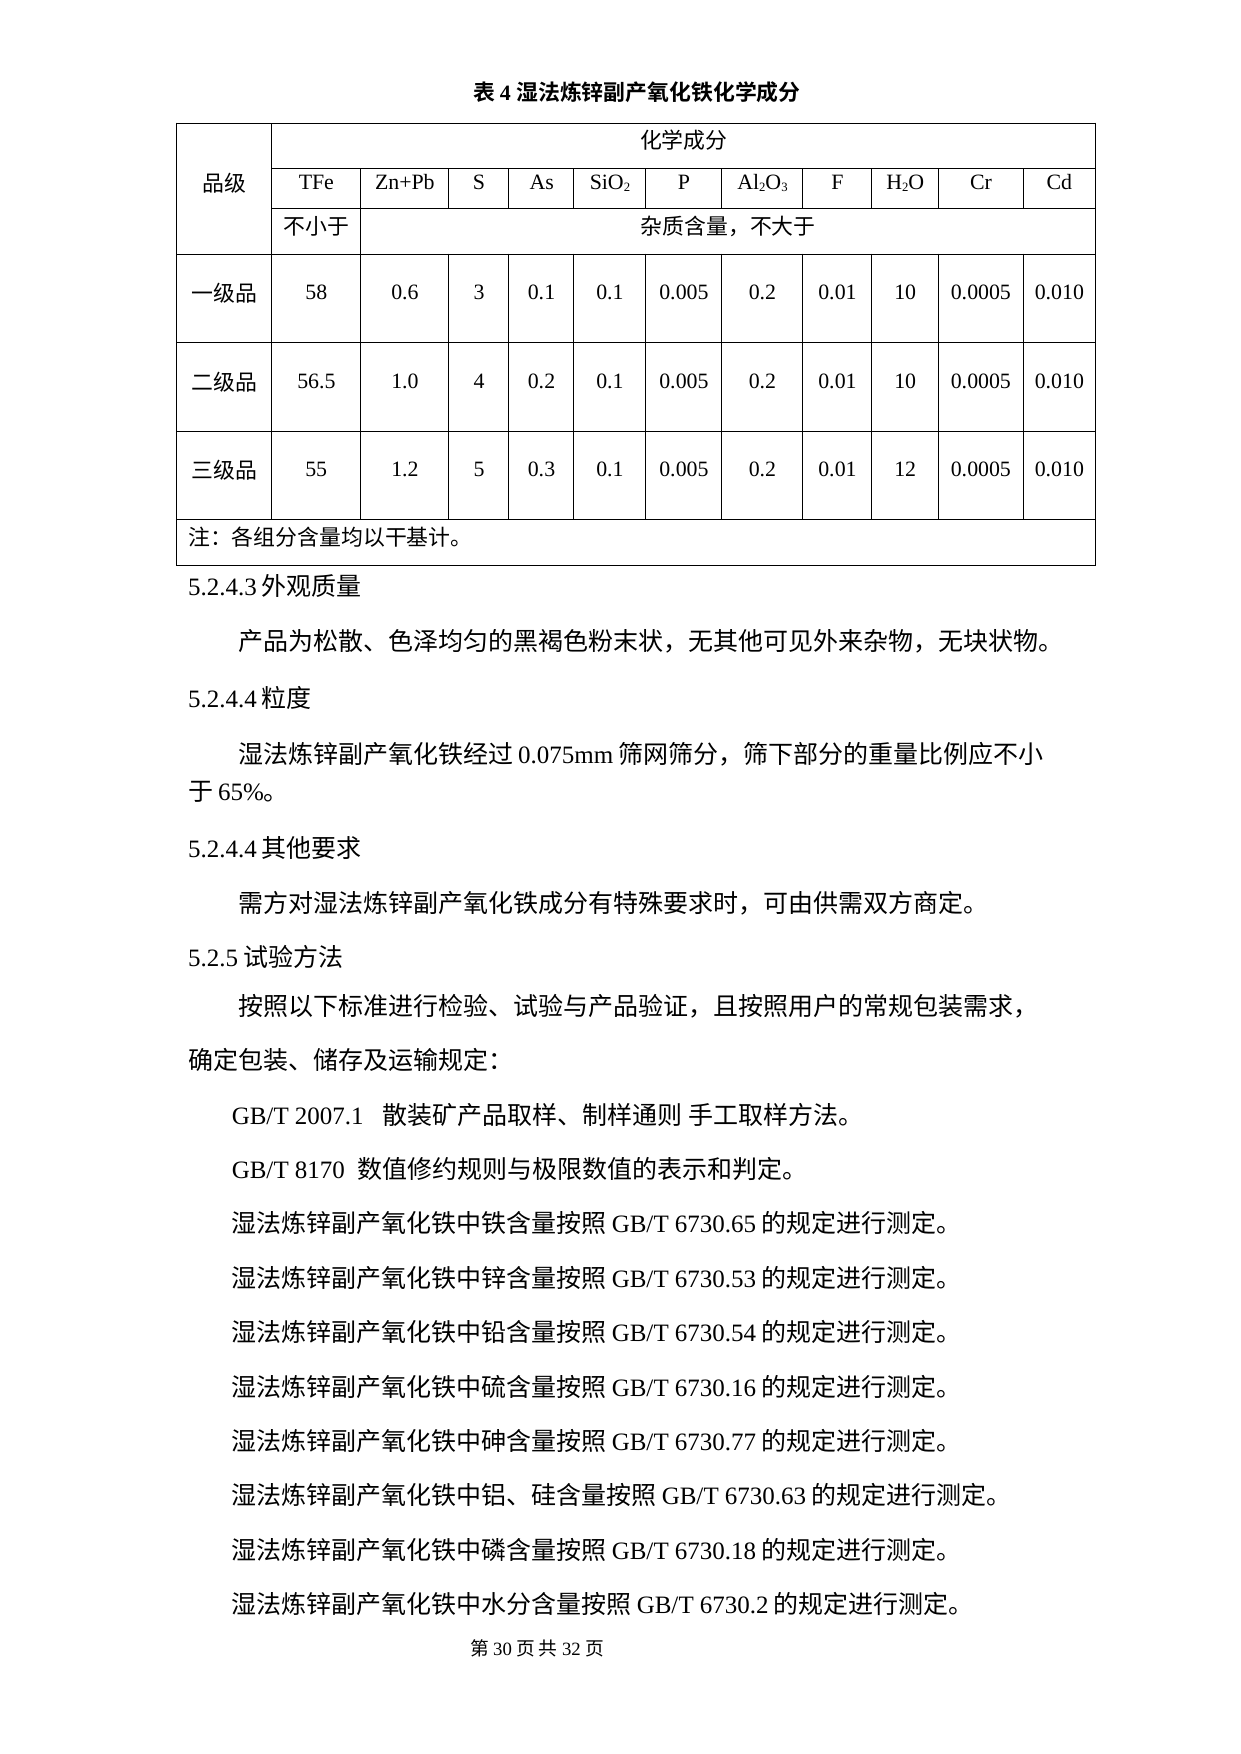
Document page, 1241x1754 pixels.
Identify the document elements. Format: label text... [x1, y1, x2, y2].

table_cell 0.01 [803, 343, 871, 431]
table_cell 58 [272, 255, 360, 342]
text 湿法炼锌副产氧化铁中铝、硅含量按照GB/T 6730.63的规定进行测定。 [188, 1476, 1052, 1512]
table_cell 1.0 [361, 343, 448, 431]
table_cell 不小于 [272, 209, 360, 253]
text 湿法炼锌副产氧化铁中砷含量按照GB/T 6730.77的规定进行测定。 [188, 1421, 1052, 1458]
table_header 品级 [177, 124, 271, 253]
table_cell 0.01 [803, 432, 871, 519]
text 按照以下标准进行检验、试验与产品验证，且按照用户的常规包装需求，确定包装、储存及运输规定： [188, 986, 1052, 1077]
table_cell 56.5 [272, 343, 360, 431]
table_cell 一级品 [177, 255, 271, 342]
text 需方对湿法炼锌副产氧化铁成分有特殊要求时，可由供需双方商定。 [188, 883, 1052, 919]
table_cell 0.1 [509, 255, 573, 342]
table_cell 0.010 [1024, 343, 1095, 431]
table_cell TFe [272, 169, 360, 208]
text 表4 湿法炼锌副产氧化铁化学成分 [188, 75, 1052, 107]
text 湿法炼锌副产氧化铁中铁含量按照GB/T 6730.65的规定进行测定。 [188, 1204, 1052, 1240]
table_cell Cd [1024, 169, 1095, 208]
table_header 化学成分 [272, 124, 1095, 168]
table_cell 0.2 [722, 255, 802, 342]
subtitle 5.2.5试验方法 [188, 938, 1052, 974]
table_cell 0.2 [722, 343, 802, 431]
text 湿法炼锌副产氧化铁中磷含量按照GB/T 6730.18的规定进行测定。 [188, 1530, 1052, 1566]
table_cell 0.1 [574, 432, 645, 519]
text 5.2.4.4粒度 [188, 679, 1052, 715]
table_cell 0.2 [722, 432, 802, 519]
text 5.2.4.4其他要求 [188, 829, 1052, 865]
text 湿法炼锌副产氧化铁中水分含量按照GB/T 6730.2的规定进行测定。 [188, 1584, 1052, 1621]
text 湿法炼锌副产氧化铁中硫含量按照GB/T 6730.16的规定进行测定。 [188, 1367, 1052, 1403]
table_cell Al2O3 [722, 169, 802, 208]
table_cell 0.010 [1024, 255, 1095, 342]
table_cell 注：各组分含量均以干基计。 [177, 520, 1095, 565]
text 5.2.4.3外观质量 [188, 566, 1052, 602]
table_cell 10 [872, 255, 938, 342]
table_cell 0.6 [361, 255, 448, 342]
table_cell 4 [449, 343, 508, 431]
table_cell 0.005 [646, 432, 721, 519]
table_cell H2O [872, 169, 938, 208]
table_cell 0.005 [646, 255, 721, 342]
table_cell 0.1 [574, 255, 645, 342]
table_cell 10 [872, 343, 938, 431]
table_cell 0.010 [1024, 432, 1095, 519]
table_cell 0.0005 [939, 432, 1023, 519]
text GB/T 8170 数值修约规则与极限数值的表示和判定。 [188, 1149, 1052, 1186]
text GB/T 2007.1 散装矿产品取样、制样通则 手工取样方法。 [188, 1095, 1052, 1131]
text 湿法炼锌副产氧化铁中铅含量按照GB/T 6730.54的规定进行测定。 [188, 1313, 1052, 1349]
table_cell SiO2 [574, 169, 645, 208]
table_cell 0.01 [803, 255, 871, 342]
table_cell 0.0005 [939, 255, 1023, 342]
table_cell 0.1 [574, 343, 645, 431]
table_cell 0.005 [646, 343, 721, 431]
table_cell 0.2 [509, 343, 573, 431]
table_cell 1.2 [361, 432, 448, 519]
table_cell 杂质含量，不大于 [361, 209, 1095, 253]
table_cell 55 [272, 432, 360, 519]
table_cell F [803, 169, 871, 208]
table_cell 0.0005 [939, 343, 1023, 431]
table_cell 二级品 [177, 343, 271, 431]
table_cell P [646, 169, 721, 208]
table_cell S [449, 169, 508, 208]
text 湿法炼锌副产氧化铁经过0.075mm筛网筛分，筛下部分的重量比例应不小于65%。 [188, 733, 1052, 808]
text 产品为松散、色泽均匀的黑褐色粉末状，无其他可见外来杂物，无块状物。 [188, 620, 1052, 658]
table_cell Zn+Pb [361, 169, 448, 208]
table_cell Cr [939, 169, 1023, 208]
table_cell 3 [449, 255, 508, 342]
table_cell As [509, 169, 573, 208]
table_cell 三级品 [177, 432, 271, 519]
table_cell 12 [872, 432, 938, 519]
table_cell 5 [449, 432, 508, 519]
text 湿法炼锌副产氧化铁中锌含量按照GB/T 6730.53的规定进行测定。 [188, 1258, 1052, 1294]
table_cell 0.3 [509, 432, 573, 519]
